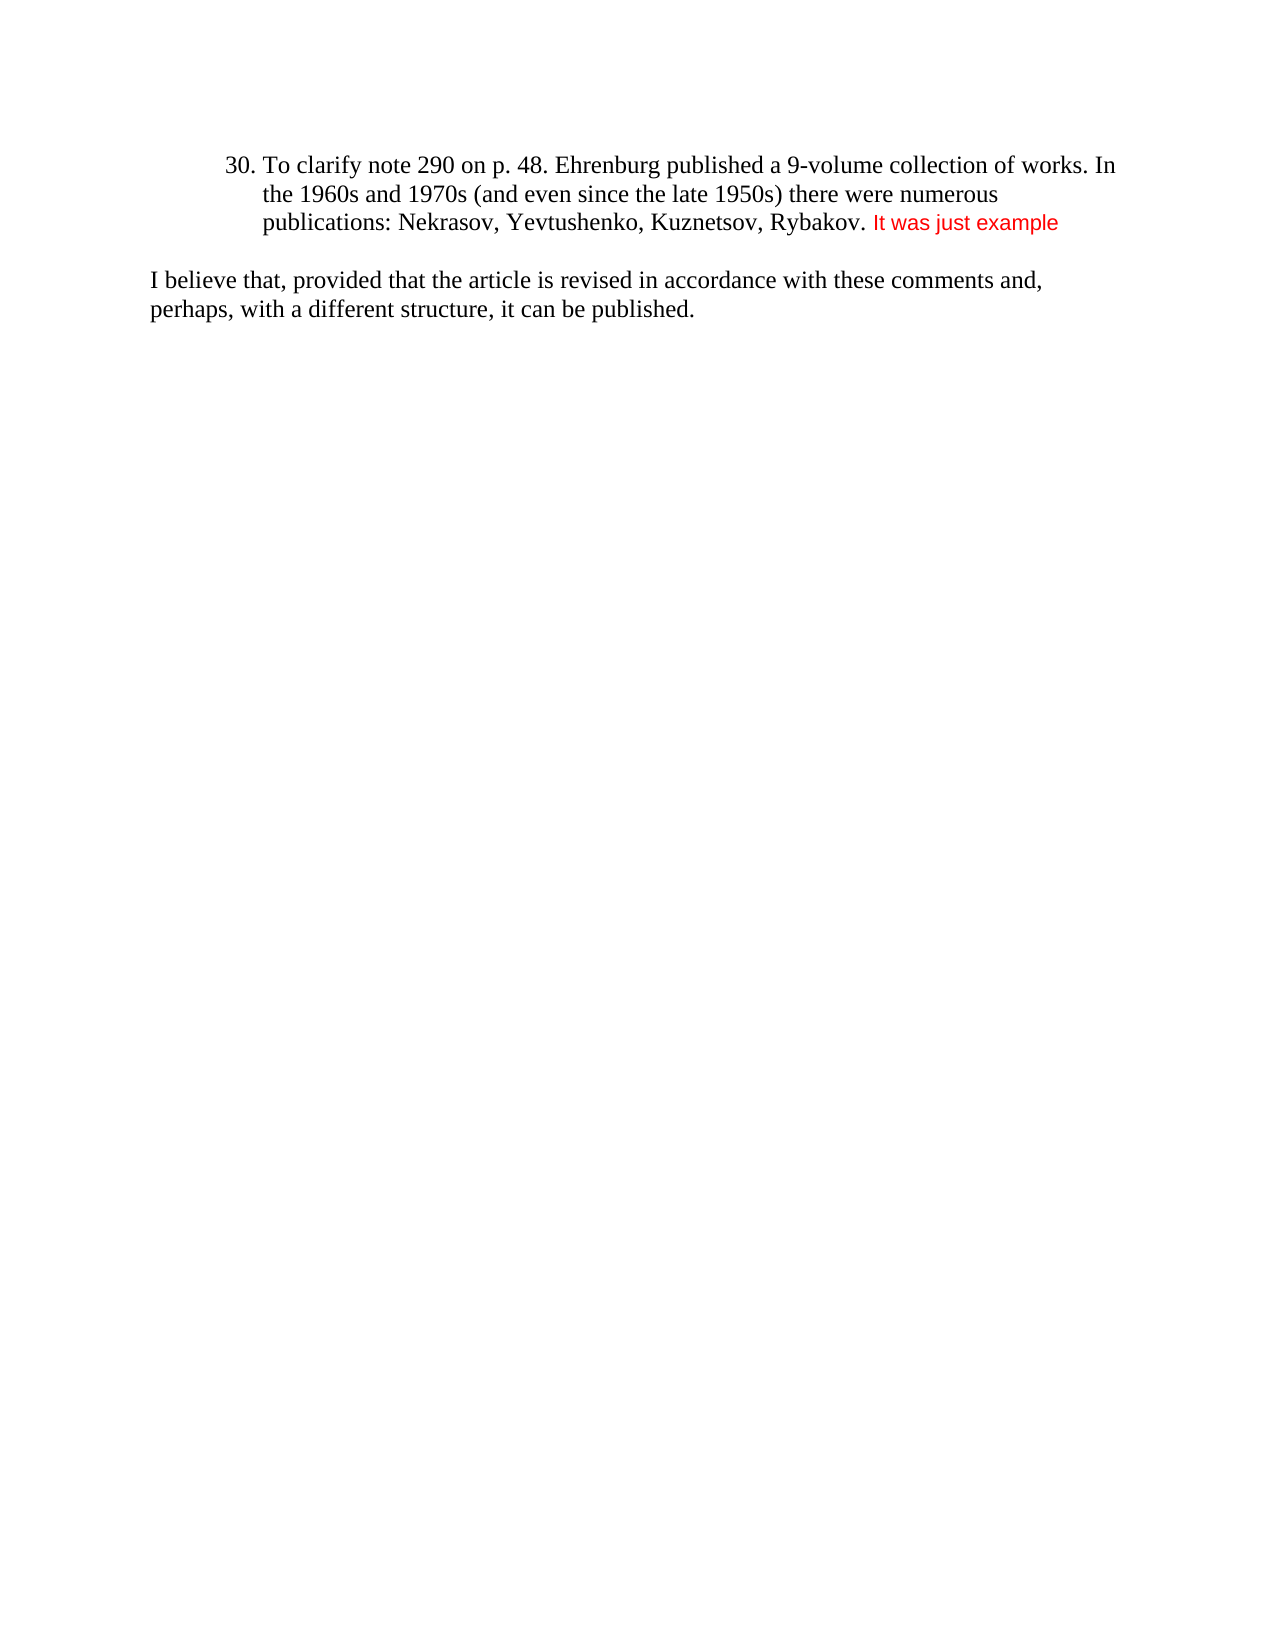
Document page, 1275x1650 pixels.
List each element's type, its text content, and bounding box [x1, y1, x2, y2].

list To clarify note 290 on p. 48. Ehrenburg published a 9-volume collection of works. In the 1960s and 1970s (and even since the late 1950s) there were numerous publications: Nekrasov, Yevtushenko, Kuznetsov, Rybakov. It was just example [225, 150, 1125, 236]
text I believe that, provided that the article is revised in accordance with these comments and, perhaps, with a different structure, it can be published. [150, 265, 1125, 322]
